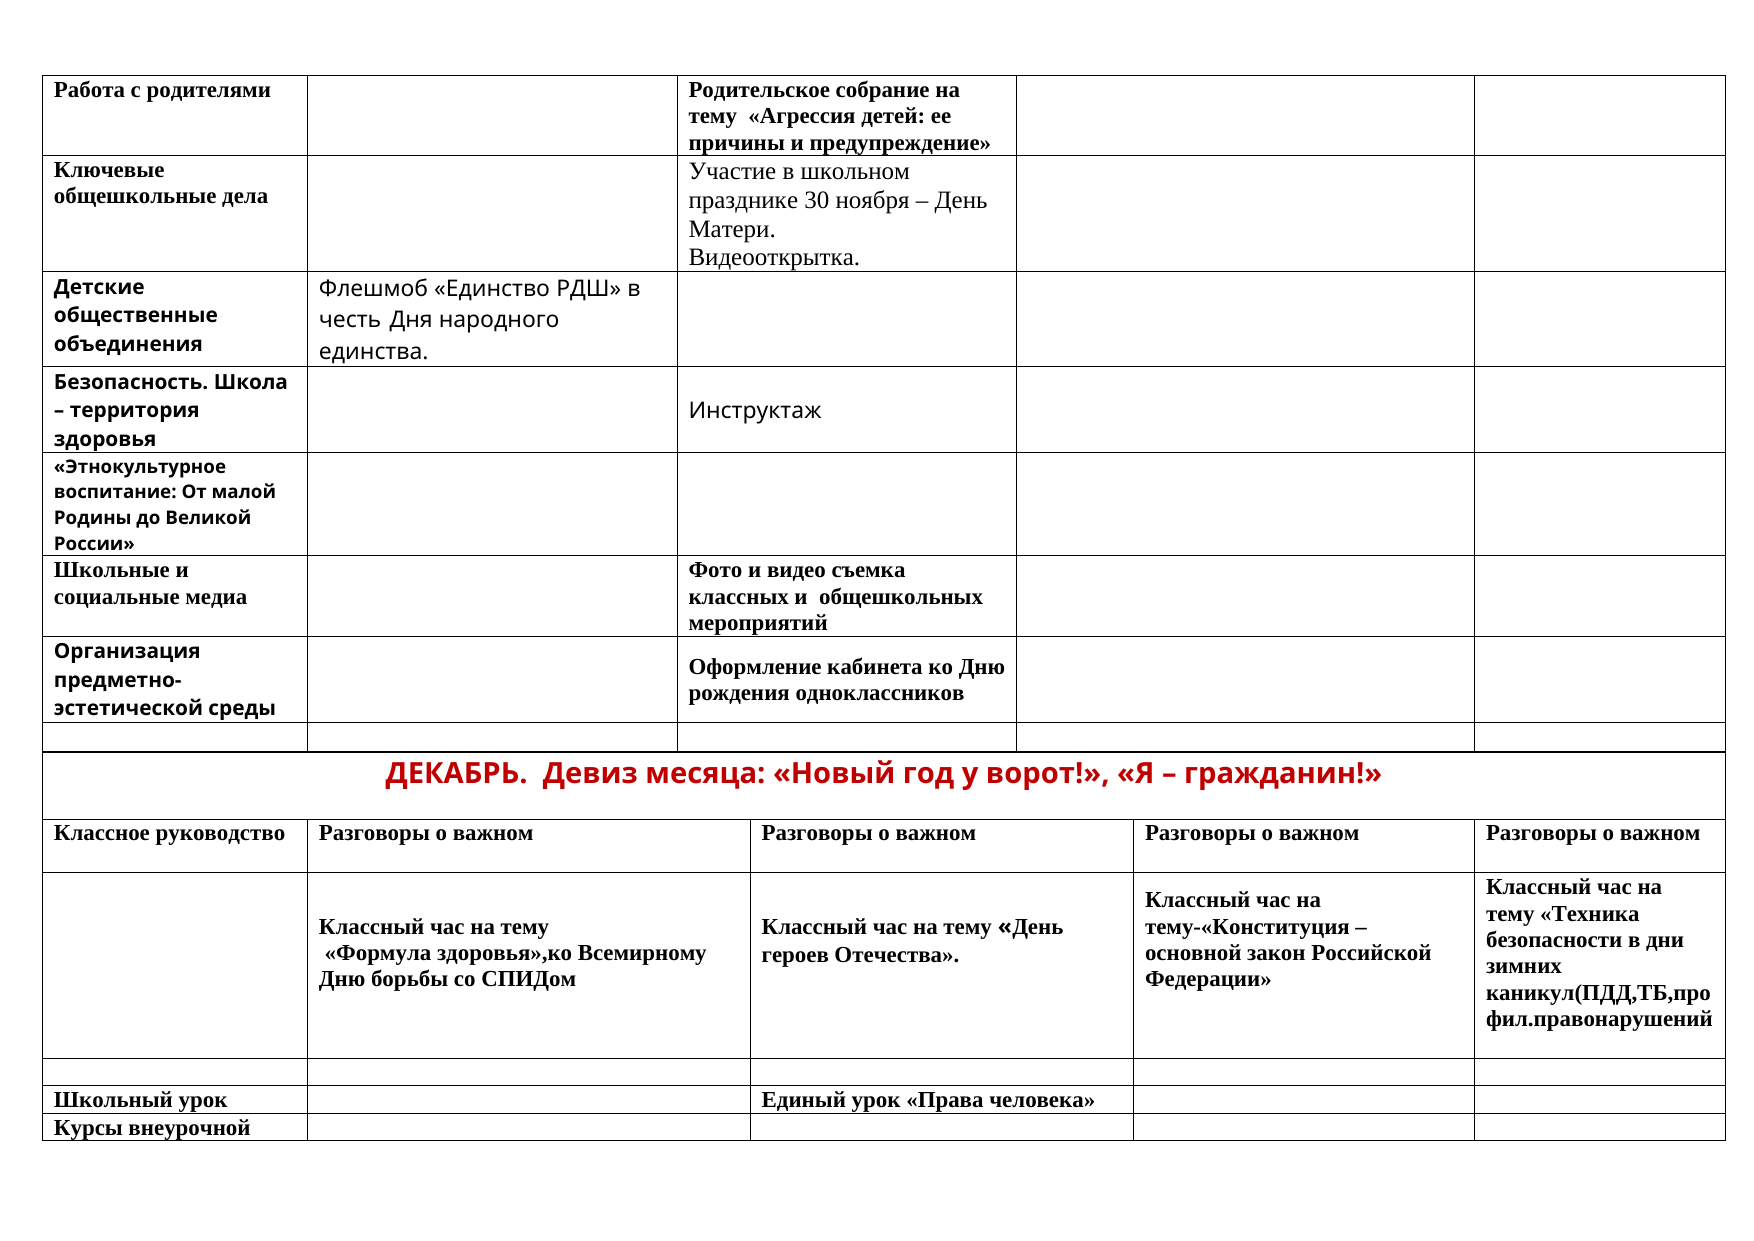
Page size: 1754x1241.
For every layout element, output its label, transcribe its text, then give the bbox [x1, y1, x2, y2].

table_cell [308, 1059, 750, 1085]
table_cell Классный час на тему «Техника безопасности в дни зимних каникул(ПДД,ТБ,профил.правонарушений [1475, 873, 1725, 1058]
table_cell [1134, 1114, 1474, 1140]
table_cell [1475, 272, 1725, 366]
table_cell [1475, 156, 1725, 271]
table_cell [1475, 1086, 1725, 1112]
table_cell Ключевые общешкольные дела [43, 156, 307, 271]
table_cell [308, 367, 677, 452]
table_cell Классный час на тему «Формула здоровья»,ко Всемирному Дню борьбы со СПИДом [308, 873, 750, 1058]
table_cell [1475, 453, 1725, 555]
table_cell [308, 723, 677, 751]
table_cell [308, 556, 677, 636]
table_cell Классный час на тему «День героев Отечества». [751, 873, 1133, 1058]
table_cell [751, 1114, 1133, 1140]
table_cell ДЕКАБРЬ. Девиз месяца: «Новый год у ворот!», «Я – гражданин!» [43, 753, 1725, 818]
table_cell [308, 453, 677, 555]
table_cell [1475, 556, 1725, 636]
table_cell Классное руководство [43, 820, 307, 872]
table_cell [1017, 76, 1474, 155]
table_cell Флешмоб «Единство РДШ» в честь Дня народного единства. [308, 272, 677, 366]
table_cell Школьный урок [43, 1086, 307, 1112]
table_cell [1475, 76, 1725, 155]
table_cell Фото и видео съемка классных и общешкольных мероприятий [678, 556, 1016, 636]
table_cell Родительское собрание на тему «Агрессия детей: ее причины и предупреждение» [678, 76, 1016, 155]
table_cell Разговоры о важном [751, 820, 1133, 872]
table_cell [1134, 1086, 1474, 1112]
table_cell Разговоры о важном [308, 820, 750, 872]
table_cell [1017, 453, 1474, 555]
table_cell [1475, 367, 1725, 452]
table_cell [1475, 637, 1725, 722]
table_cell [678, 453, 1016, 555]
table_cell Школьные и социальные медиа [43, 556, 307, 636]
table_cell Участие в школьном празднике 30 ноября – День Матери. Видеооткрытка. [678, 156, 1016, 271]
table_cell [43, 1059, 307, 1085]
table_cell Разговоры о важном [1475, 820, 1725, 872]
table_cell [43, 873, 307, 1058]
table_cell [308, 1114, 750, 1140]
table_cell [308, 1086, 750, 1112]
table_cell [678, 723, 1016, 751]
table_cell [678, 272, 1016, 366]
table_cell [43, 1114, 307, 1140]
table_cell Классный час на тему-«Конституция – основной закон Российской Федерации» [1134, 873, 1474, 1058]
table_cell [1017, 367, 1474, 452]
table_cell [308, 637, 677, 722]
table_cell [1475, 1059, 1725, 1085]
table_cell Инструктаж [678, 367, 1016, 452]
table_cell [751, 1059, 1133, 1085]
table_cell [1017, 637, 1474, 722]
table_cell Оформление кабинета ко Дню рождения одноклассников [678, 637, 1016, 722]
table_cell [1475, 1114, 1725, 1140]
table_cell Работа с родителями [43, 76, 307, 155]
table_cell [1017, 156, 1474, 271]
table_cell [1475, 723, 1725, 751]
table_cell [308, 156, 677, 271]
table_cell «Этнокультурное воспитание: От малой Родины до Великой России» [43, 453, 307, 555]
table_cell Единый урок «Права человека» [751, 1086, 1133, 1112]
table_cell [308, 76, 677, 155]
table_cell [1017, 556, 1474, 636]
table_cell Детские общественные объединения [43, 272, 307, 366]
table_cell [43, 723, 307, 751]
table_cell Безопасность. Школа – территория здоровья [43, 367, 307, 452]
table_cell [1134, 1059, 1474, 1085]
table_cell Разговоры о важном [1134, 820, 1474, 872]
table_cell [1017, 272, 1474, 366]
table_cell [1017, 723, 1474, 751]
table_cell Организация предметно-эстетической среды [43, 637, 307, 722]
